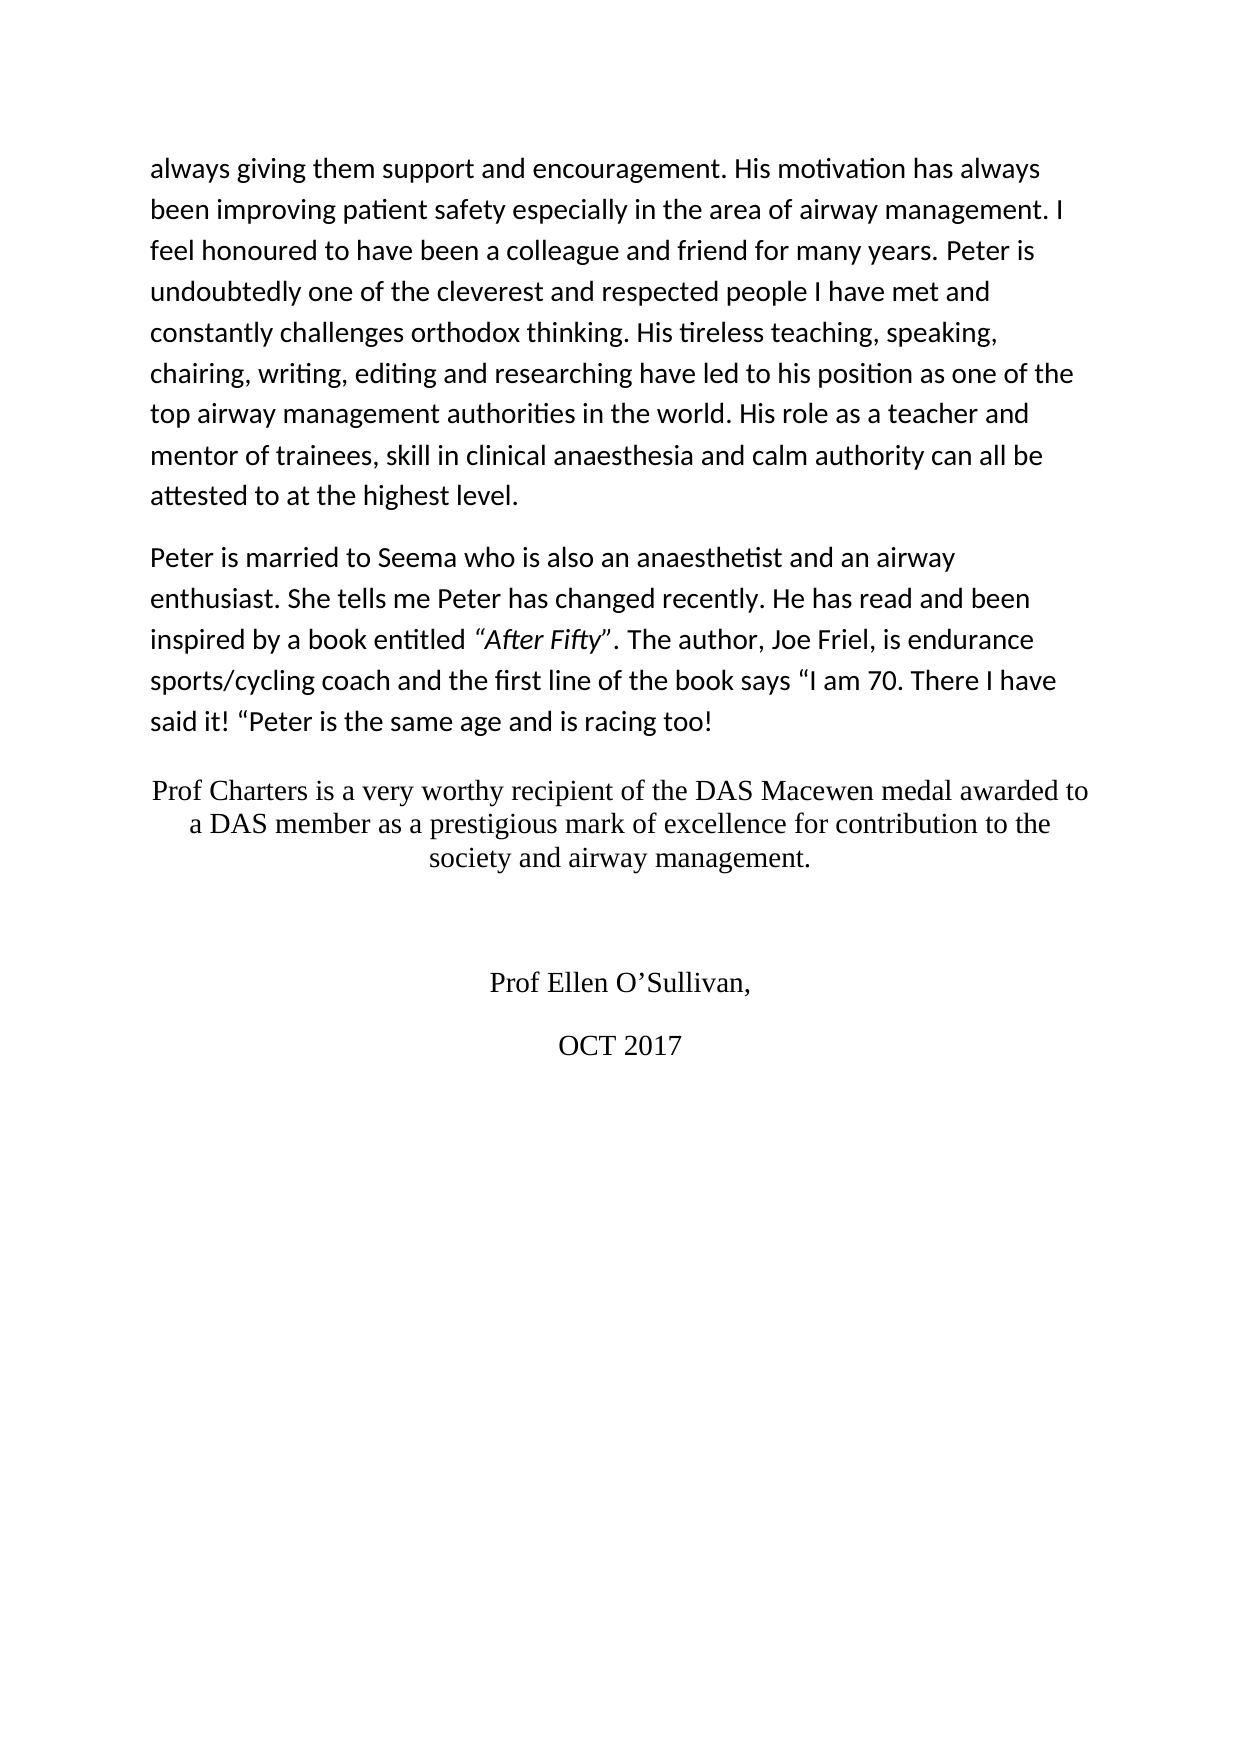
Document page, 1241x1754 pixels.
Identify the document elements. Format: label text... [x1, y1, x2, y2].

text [150, 150, 1090, 513]
text Prof Ellen O’Sullivan, [150, 966, 1090, 999]
text Peter is married to Seema who is also an anaesthetist and an airway enthusiast. She tells me Peter has changed recently. He has read and been inspired by a book entitled “After Fifty”. The author, Joe Friel, is endurance sports/cycling coach and the first line of the book says “I am 70. There I have said it! “Peter is the same age and is racing too! [150, 539, 1090, 739]
text OCT 2017 [150, 1028, 1090, 1062]
text Prof Charters is a very worthy recipient of the DAS Macewen medal awarded to a DAS member as a prestigious mark of excellence for contribution to the society and airway management. [150, 773, 1090, 874]
